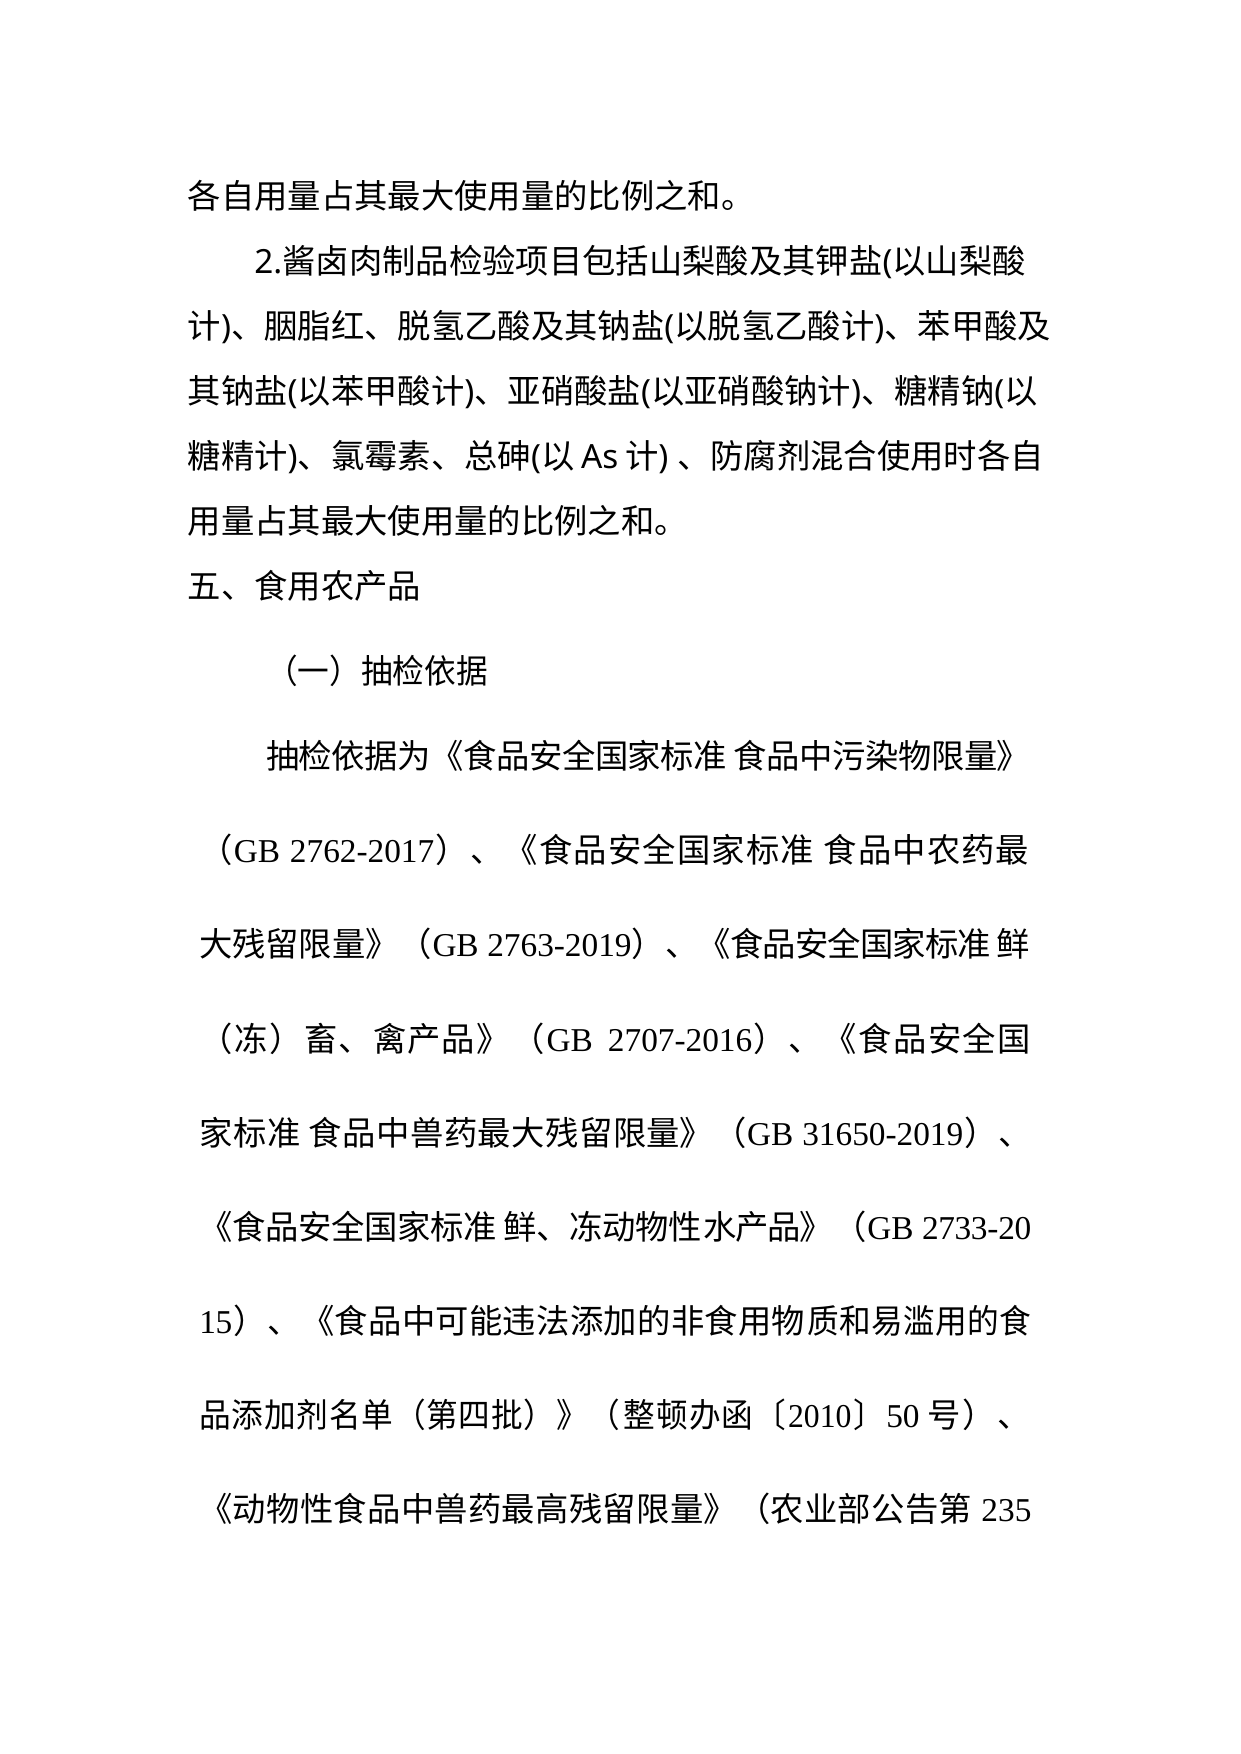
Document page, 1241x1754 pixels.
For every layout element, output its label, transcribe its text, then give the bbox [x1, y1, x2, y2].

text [199, 722, 1031, 1540]
list 食用农产品 [187, 552, 1053, 617]
list 2.酱卤肉制品检验项目包括山梨酸及其钾盐(以山梨酸计)、胭脂红、脱氢乙酸及其钠盐(以脱氢乙酸计)、苯甲酸及其钠盐(以苯甲酸计)、亚硝酸盐(以亚硝酸钠计)、糖精钠(以糖精计)、氯霉素、总砷(以As计) 、防腐剂混合使用时各自用量占其最大使用量的比例之和。 [187, 227, 1053, 552]
text （一）抽检依据 [266, 637, 1053, 702]
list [187, 162, 1053, 227]
